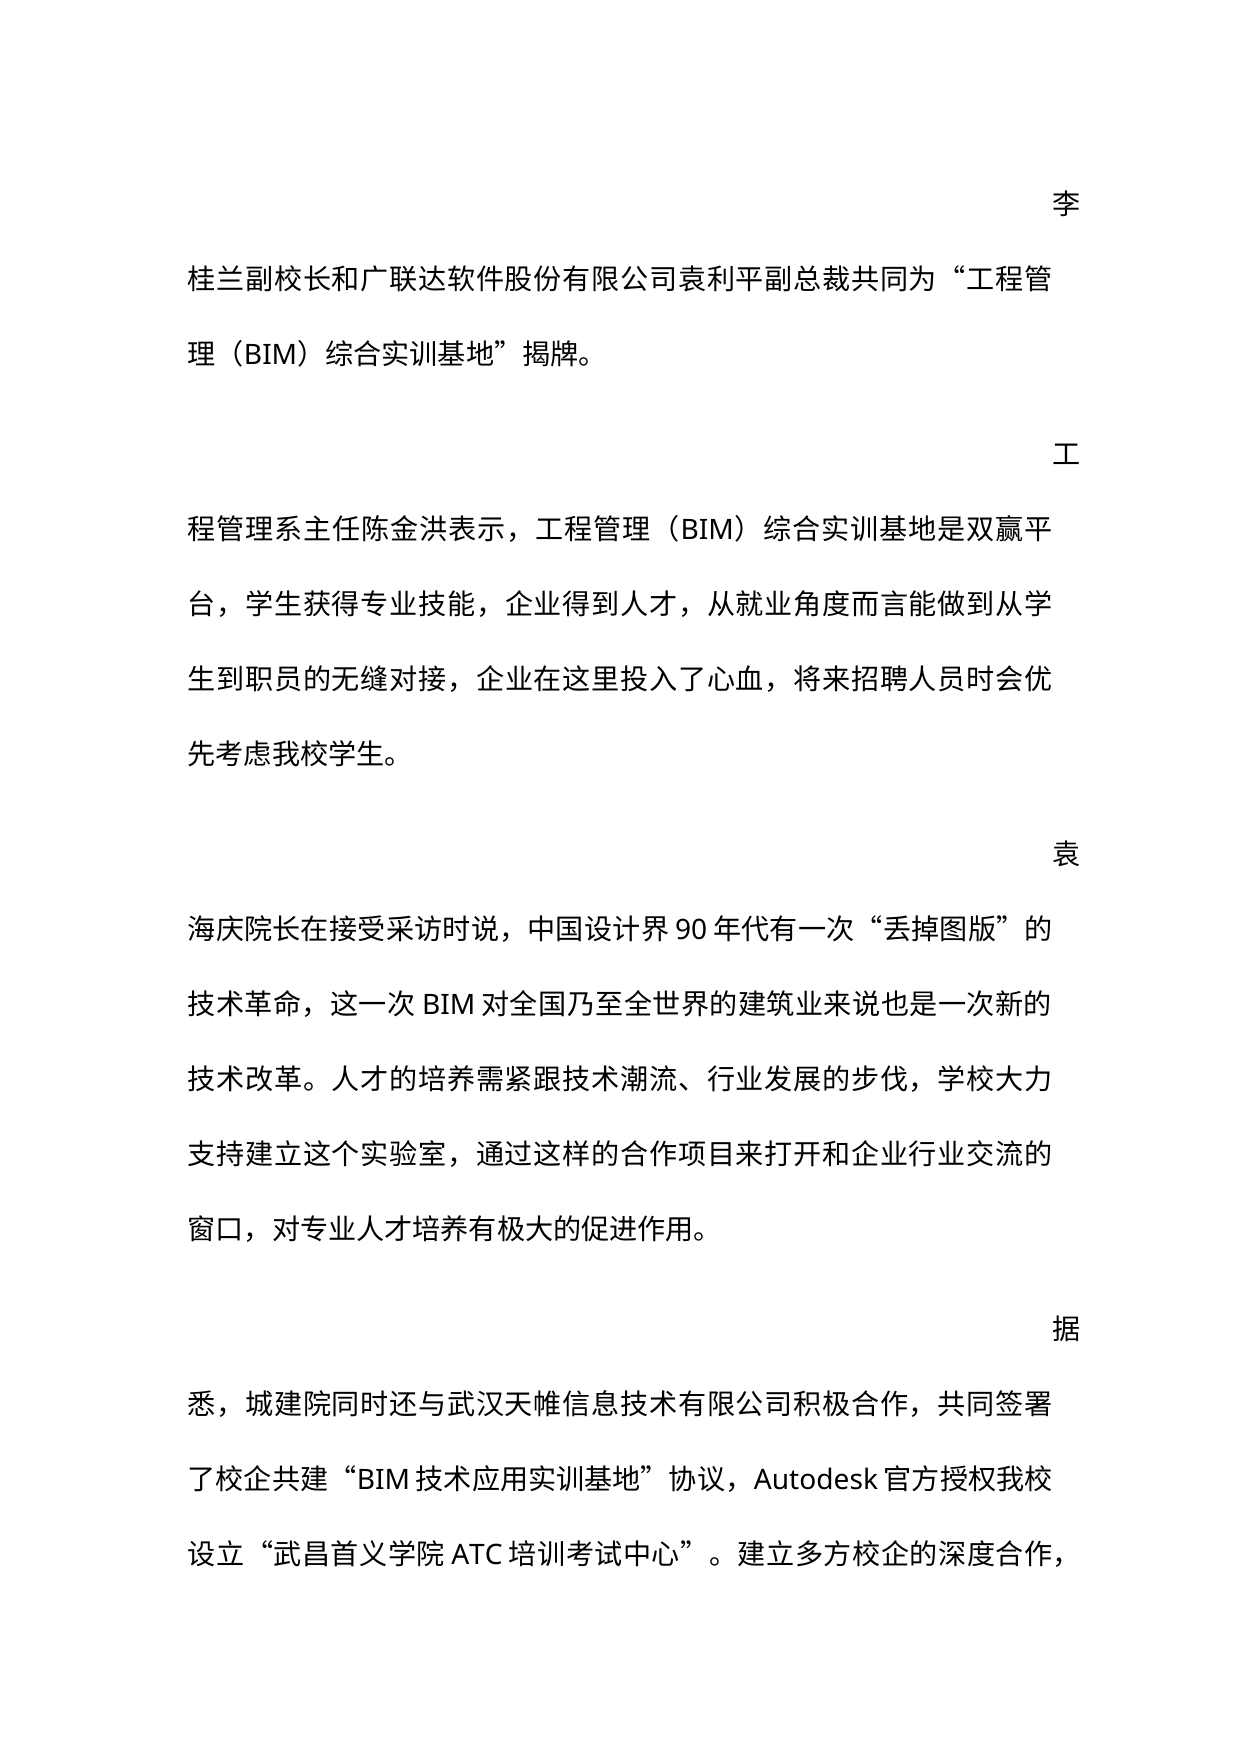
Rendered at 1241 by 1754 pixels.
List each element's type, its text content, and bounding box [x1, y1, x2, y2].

text 李桂兰副校长和广联达软件股份有限公司袁利平副总裁共同为“工程管理（BIM）综合实训基地”揭牌。 [187, 164, 1053, 389]
text 工程管理系主任陈金洪表示，工程管理（BIM）综合实训基地是双赢平台，学生获得专业技能，企业得到人才，从就业角度而言能做到从学生到职员的无缝对接，企业在这里投入了心血，将来招聘人员时会优先考虑我校学生。 [187, 414, 1053, 789]
text 袁海庆院长在接受采访时说，中国设计界90年代有一次“丢掉图版”的技术革命，这一次BIM对全国乃至全世界的建筑业来说也是一次新的技术改革。人才的培养需紧跟技术潮流、行业发展的步伐，学校大力支持建立这个实验室，通过这样的合作项目来打开和企业行业交流的窗口，对专业人才培养有极大的促进作用。 [187, 814, 1053, 1264]
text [187, 1289, 1053, 1589]
